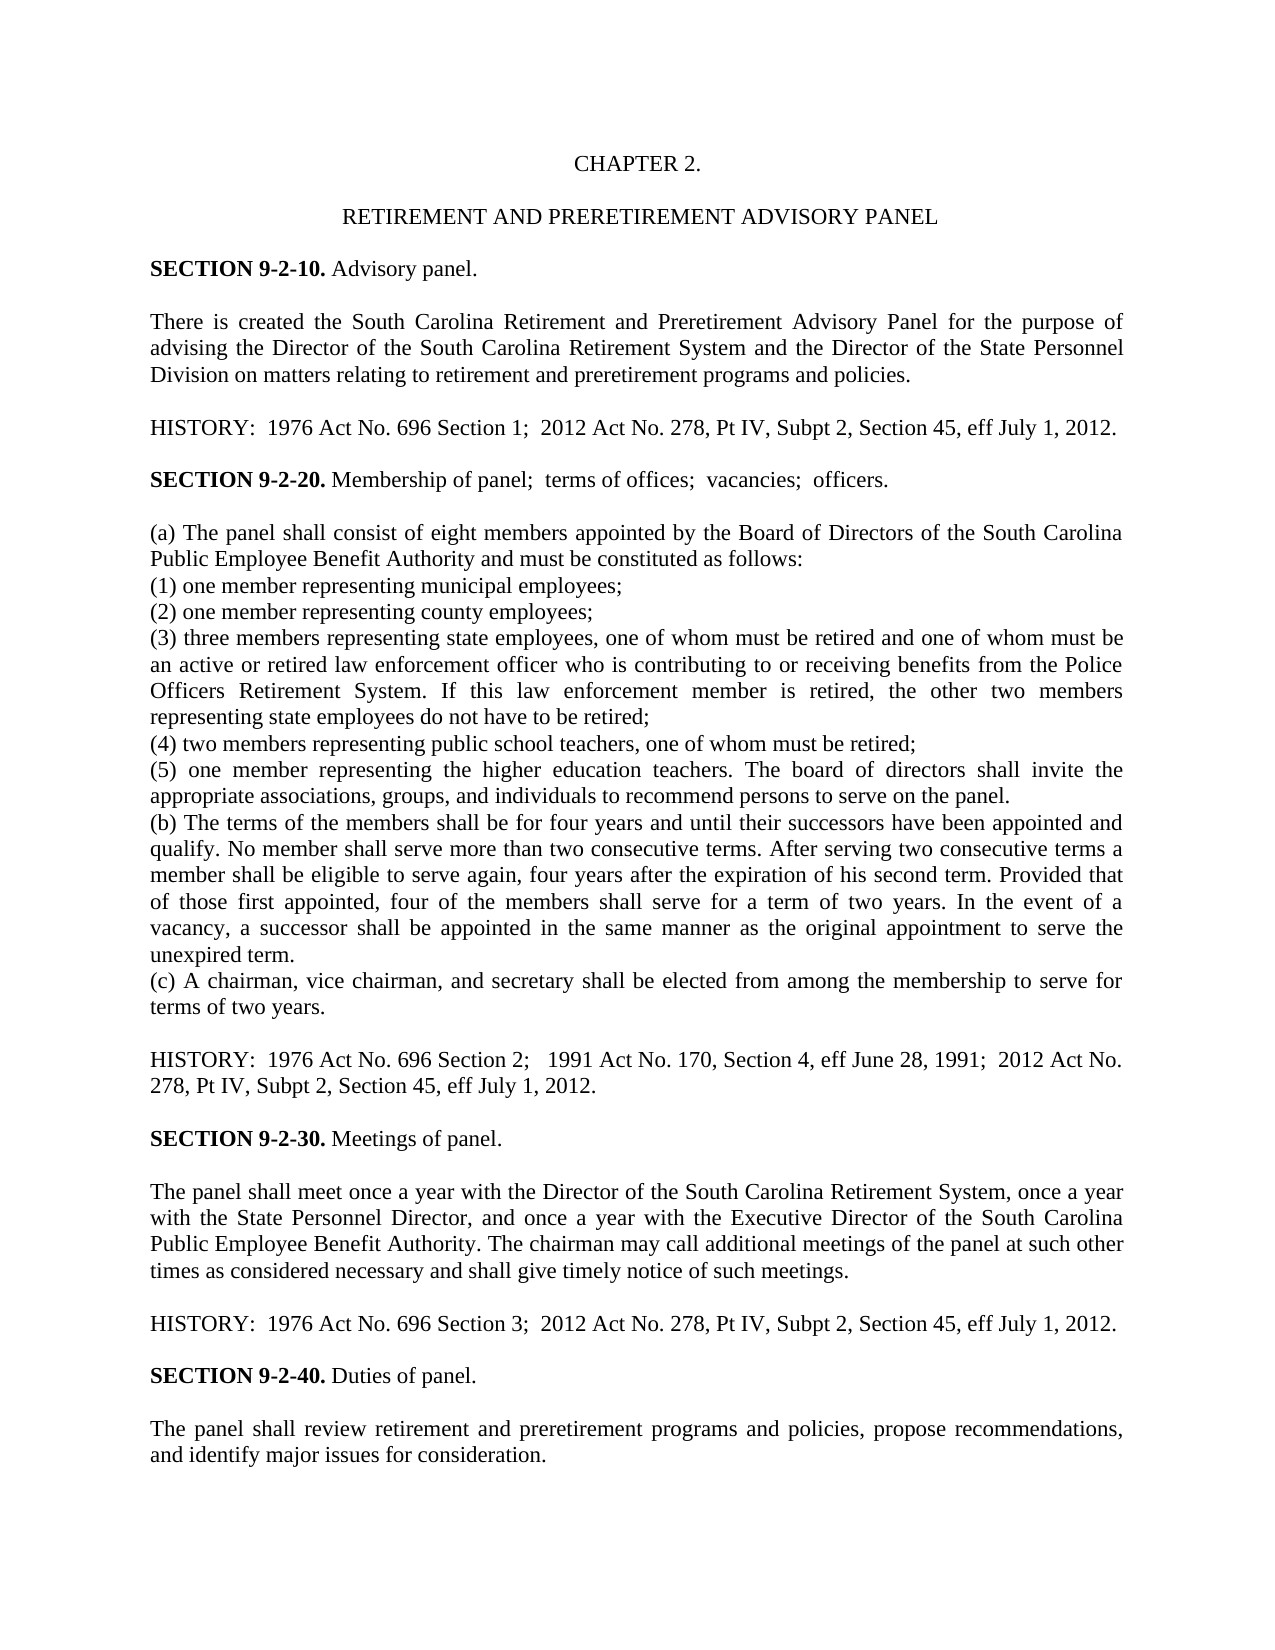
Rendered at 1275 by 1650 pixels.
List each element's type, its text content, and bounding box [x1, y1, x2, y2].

text HISTORY: 1976 Act No. 696 Section 2; 1991 Act No. 170, Section 4, eff June 28, 1991; 2012 Act No. 278, Pt IV, Subpt 2, Section 45, eff July 1, 2012. [150, 1046, 1125, 1099]
text (3) three members representing state employees, one of whom must be retired and one of whom must be an active or retired law enforcement officer who is contributing to or receiving benefits from the Police Officers Retirement System. If this law enforcement member is retired, the other two members representing state employees do not have to be retired; [150, 624, 1125, 730]
text SECTION 9-2-20. Membership of panel; terms of offices; vacancies; officers. [150, 466, 1125, 493]
text SECTION 9-2-30. Meetings of panel. [150, 1125, 1125, 1151]
text (2) one member representing county employees; [150, 598, 1125, 624]
text There is created the South Carolina Retirement and Preretirement Advisory Panel for the purpose of advising the Director of the South Carolina Retirement System and the Director of the State Personnel Division on matters relating to retirement and preretirement programs and policies. [150, 308, 1125, 387]
text HISTORY: 1976 Act No. 696 Section 3; 2012 Act No. 278, Pt IV, Subpt 2, Section 45, eff July 1, 2012. [150, 1309, 1125, 1336]
text (5) one member representing the higher education teachers. The board of directors shall invite the appropriate associations, groups, and individuals to recommend persons to serve on the panel. [150, 756, 1125, 809]
text (4) two members representing public school teachers, one of whom must be retired; [150, 730, 1125, 756]
text The panel shall review retirement and preretirement programs and policies, propose recommendations, and identify major issues for consideration. [150, 1415, 1125, 1468]
text HISTORY: 1976 Act No. 696 Section 1; 2012 Act No. 278, Pt IV, Subpt 2, Section 45, eff July 1, 2012. [150, 413, 1125, 440]
text CHAPTER 2. [150, 150, 1125, 176]
text (c) A chairman, vice chairman, and secretary shall be elected from among the membership to serve for terms of two years. [150, 967, 1125, 1020]
text (a) The panel shall consist of eight members appointed by the Board of Directors of the South Carolina Public Employee Benefit Authority and must be constituted as follows: [150, 519, 1125, 572]
text (1) one member representing municipal employees; [150, 572, 1125, 598]
text SECTION 9-2-10. Advisory panel. [150, 255, 1125, 282]
text SECTION 9-2-40. Duties of panel. [150, 1362, 1125, 1389]
text The panel shall meet once a year with the Director of the South Carolina Retirement System, once a year with the State Personnel Director, and once a year with the Executive Director of the South Carolina Public Employee Benefit Authority. The chairman may call additional meetings of the panel at such other times as considered necessary and shall give timely notice of such meetings. [150, 1178, 1125, 1283]
text RETIREMENT AND PRERETIREMENT ADVISORY PANEL [150, 203, 1125, 229]
text (b) The terms of the members shall be for four years and until their successors have been appointed and qualify. No member shall serve more than two consecutive terms. After serving two consecutive terms a member shall be eligible to serve again, four years after the expiration of his second term. Provided that of those first appointed, four of the members shall serve for a term of two years. In the event of a vacancy, a successor shall be appointed in the same manner as the original appointment to serve the unexpired term. [150, 809, 1125, 967]
